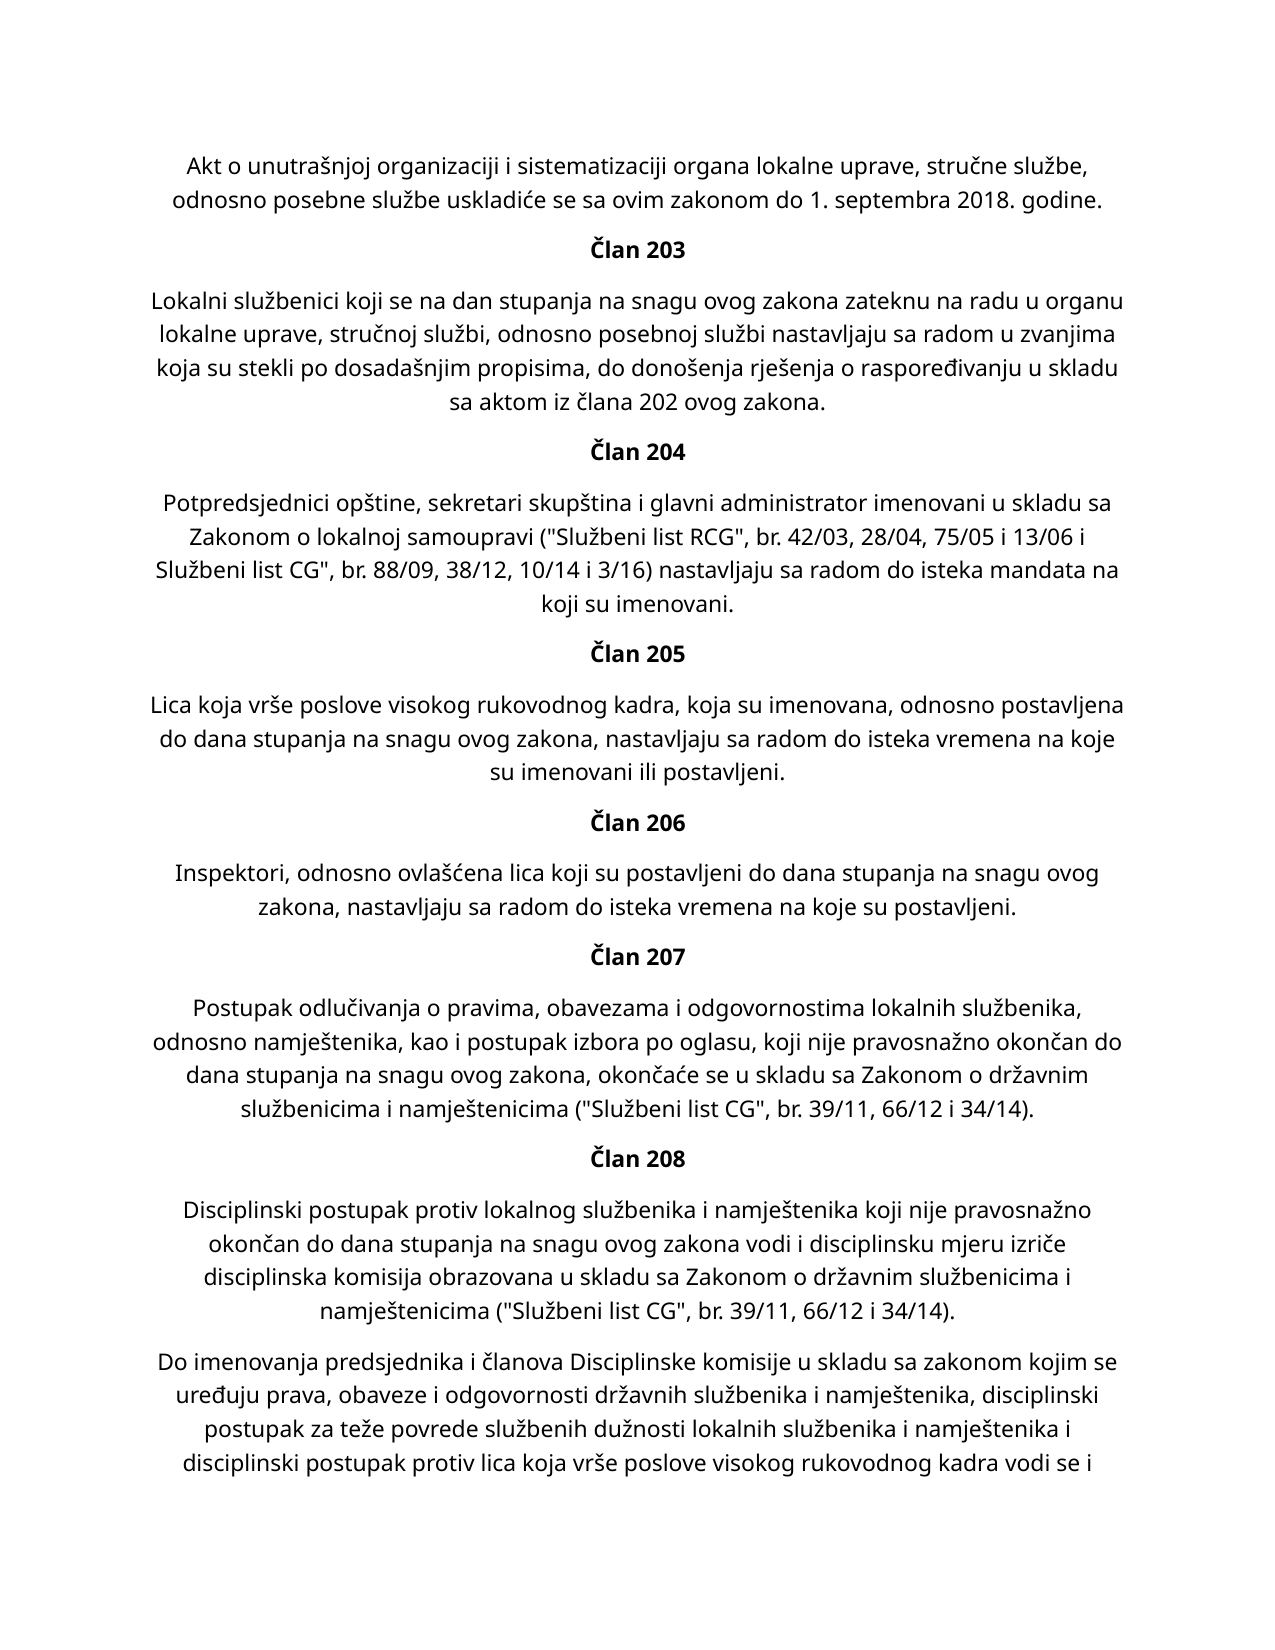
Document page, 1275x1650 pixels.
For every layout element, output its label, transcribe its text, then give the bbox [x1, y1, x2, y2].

text Član 205 [150, 638, 1125, 669]
text Član 208 [150, 1143, 1125, 1174]
text Član 203 [150, 234, 1125, 265]
text Disciplinski postupak protiv lokalnog službenika i namještenika koji nije pravosnažno okončan do dana stupanja na snagu ovog zakona vodi i disciplinsku mjeru izriče disciplinska komisija obrazovana u skladu sa Zakonom o državnim službenicima i namještenicima ("Službeni list CG", br. 39/11, 66/12 i 34/14). [150, 1194, 1125, 1326]
text Lokalni službenici koji se na dan stupanja na snagu ovog zakona zateknu na radu u organu lokalne uprave, stručnoj službi, odnosno posebnoj službi nastavljaju sa radom u zvanjima koja su stekli po dosadašnjim propisima, do donošenja rješenja o raspoređivanju u skladu sa aktom iz člana 202 ovog zakona. [150, 284, 1125, 417]
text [150, 1345, 1125, 1478]
text Akt o unutrašnjoj organizaciji i sistematizaciji organa lokalne uprave, stručne službe, odnosno posebne službe uskladiće se sa ovim zakonom do 1. septembra 2018. godine. [150, 150, 1125, 215]
text Član 204 [150, 436, 1125, 467]
text Lica koja vrše poslove visokog rukovodnog kadra, koja su imenovana, odnosno postavljena do dana stupanja na snagu ovog zakona, nastavljaju sa radom do isteka vremena na koje su imenovani ili postavljeni. [150, 689, 1125, 787]
text Član 206 [150, 807, 1125, 838]
text Postupak odlučivanja o pravima, obavezama i odgovornostima lokalnih službenika, odnosno namještenika, kao i postupak izbora po oglasu, koji nije pravosnažno okončan do dana stupanja na snagu ovog zakona, okončaće se u skladu sa Zakonom o državnim službenicima i namještenicima ("Službeni list CG", br. 39/11, 66/12 i 34/14). [150, 992, 1125, 1124]
text Potpredsjednici opštine, sekretari skupština i glavni administrator imenovani u skladu sa Zakonom o lokalnoj samoupravi ("Službeni list RCG", br. 42/03, 28/04, 75/05 i 13/06 i Službeni list CG", br. 88/09, 38/12, 10/14 i 3/16) nastavljaju sa radom do isteka mandata na koji su imenovani. [150, 487, 1125, 619]
text Inspektori, odnosno ovlašćena lica koji su postavljeni do dana stupanja na snagu ovog zakona, nastavljaju sa radom do isteka vremena na koje su postavljeni. [150, 857, 1125, 922]
text Član 207 [150, 941, 1125, 972]
